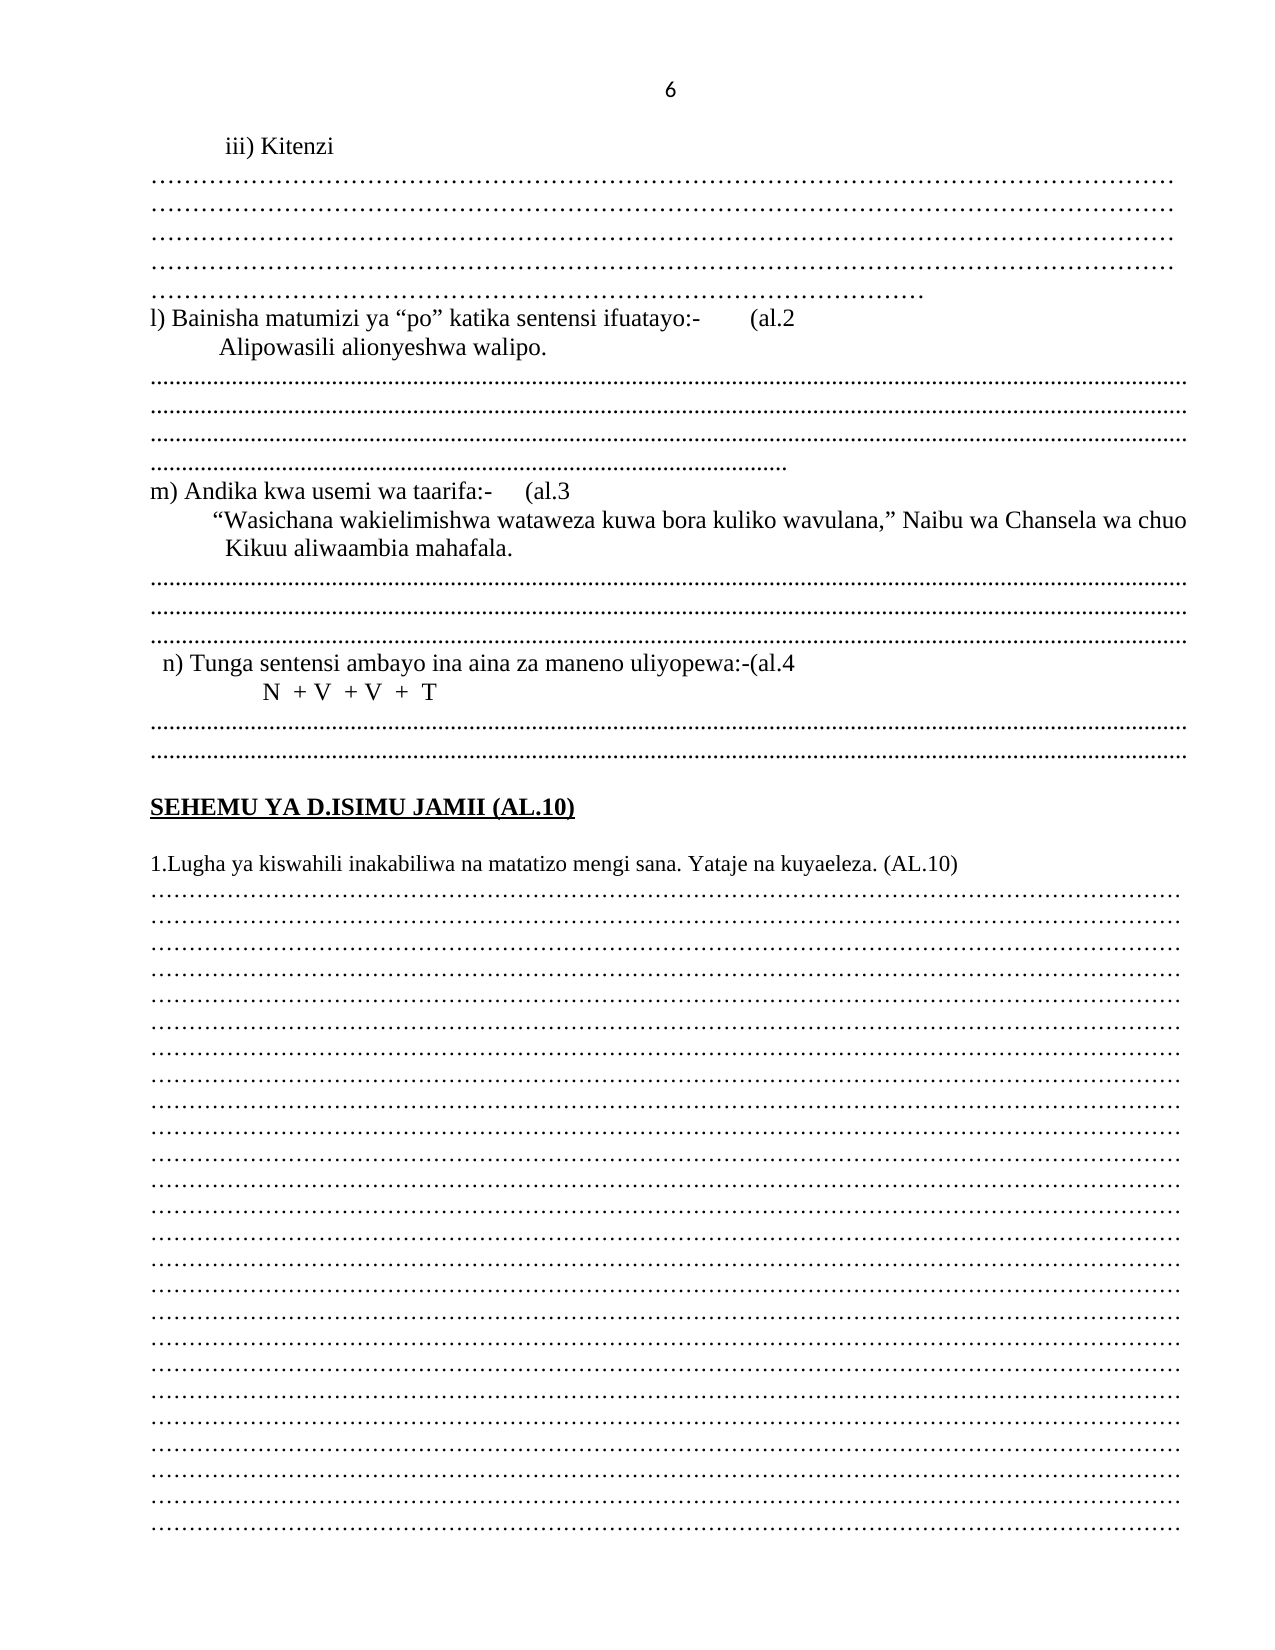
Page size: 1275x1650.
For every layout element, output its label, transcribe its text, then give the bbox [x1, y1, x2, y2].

text SEHEMU YA D.ISIMU JAMII (AL.10) [150, 792, 1191, 821]
text .................................................................................................................................................................................................................................................................................................................................................................................................................................................................................................................. [150, 562, 1191, 648]
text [150, 876, 1191, 1535]
text ........................................................................................................................................................................................................................................................................................................................................................................................................................................................................................................................................................................................................................ [150, 361, 1191, 476]
text l) Bainisha matumizi ya “po” katika sentensi ifuatayo:- (al.2 [150, 303, 1191, 332]
text 1.Lugha ya kiswahili inakabiliwa na matatizo mengi sana. Yataje na kuyaeleza. (AL.10) [150, 850, 1191, 876]
text N + V + V + T [150, 677, 1191, 706]
text ……………………………………………………………………………………………………………………………………………………………………………………………………………………………………………………………………………………………………………………………………………………………………………………………………………………………………………………………………………………………………………………………………… [150, 160, 1191, 303]
text m) Andika kwa usemi wa taarifa:- (al.3 [150, 476, 1191, 505]
text “Wasichana wakielimishwa wataweza kuwa bora kuliko wavulana,” Naibu wa Chansela wa chuo Kikuu aliwaambia mahafala. [150, 505, 1191, 562]
text ............................................................................................................................................................................................................................................................................................................................................ [150, 706, 1191, 763]
text iii) Kitenzi [150, 131, 1191, 160]
text Alipowasili alionyeshwa walipo. [150, 332, 1191, 361]
text n) Tunga sentensi ambayo ina aina za maneno uliyopewa:-(al.4 [150, 648, 1191, 677]
